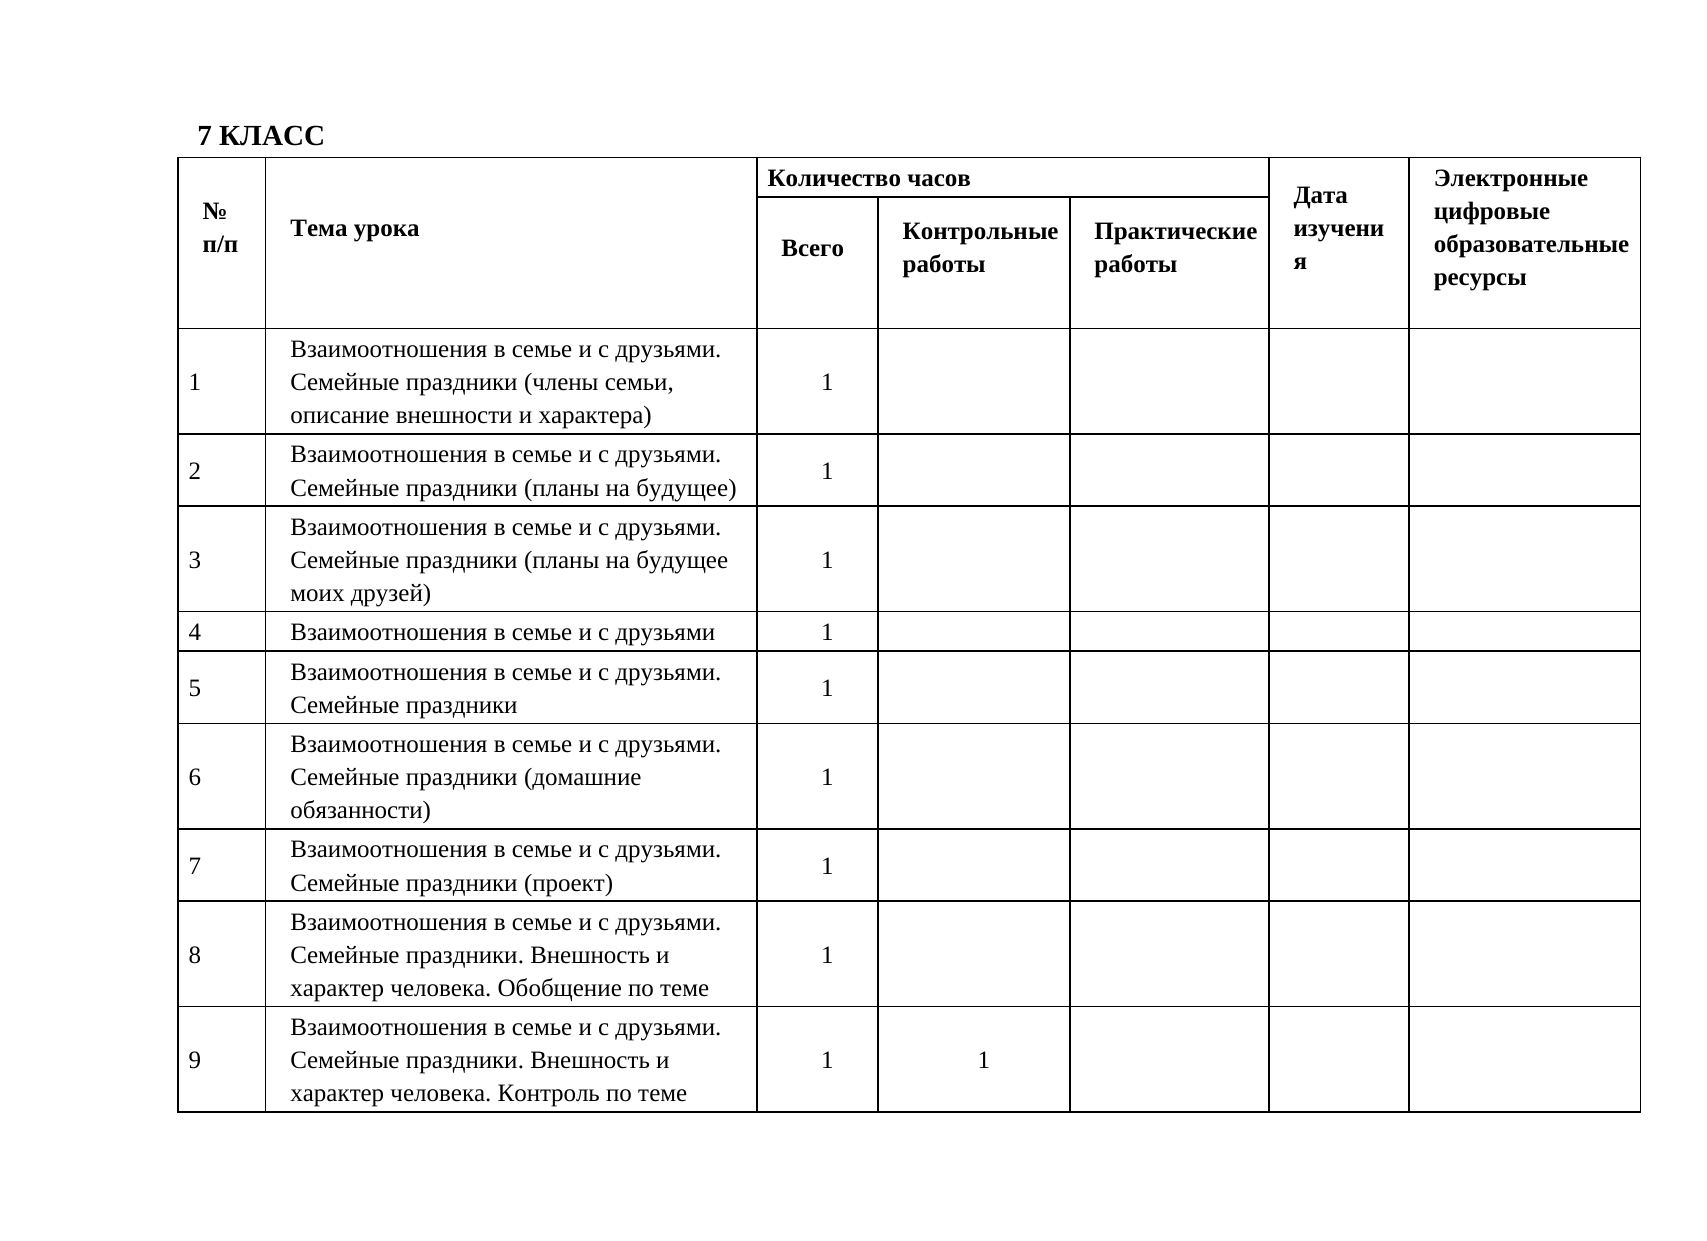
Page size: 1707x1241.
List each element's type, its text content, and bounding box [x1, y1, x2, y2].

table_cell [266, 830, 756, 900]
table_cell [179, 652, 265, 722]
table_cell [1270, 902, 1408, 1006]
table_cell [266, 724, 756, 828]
table_cell Взаимоотношения в семье и с друзьями. Семейные праздники (планы на будущее) [266, 435, 756, 505]
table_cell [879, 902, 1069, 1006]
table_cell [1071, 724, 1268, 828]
table_header Количество часов [758, 158, 1268, 196]
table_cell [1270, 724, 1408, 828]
table_cell [1410, 435, 1640, 505]
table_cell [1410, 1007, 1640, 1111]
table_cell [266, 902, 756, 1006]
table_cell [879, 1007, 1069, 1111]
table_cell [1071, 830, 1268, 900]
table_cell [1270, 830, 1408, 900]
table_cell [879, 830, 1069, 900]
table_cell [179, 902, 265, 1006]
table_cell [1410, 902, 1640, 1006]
table_cell 3 [179, 507, 265, 611]
table_cell 1 [179, 329, 265, 433]
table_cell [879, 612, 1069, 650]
table_cell Всего [758, 198, 877, 327]
table_cell [1410, 329, 1640, 433]
table_cell 1 [758, 329, 877, 433]
table_header Дата изучения [1270, 158, 1408, 327]
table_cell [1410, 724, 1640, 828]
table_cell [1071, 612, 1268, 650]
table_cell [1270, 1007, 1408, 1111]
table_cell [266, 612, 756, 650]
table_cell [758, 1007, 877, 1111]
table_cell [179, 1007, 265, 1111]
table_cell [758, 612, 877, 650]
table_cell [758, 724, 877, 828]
table_cell [1071, 507, 1268, 611]
table_cell [1270, 507, 1408, 611]
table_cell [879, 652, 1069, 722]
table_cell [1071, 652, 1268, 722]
table_cell [1071, 435, 1268, 505]
table_cell Контрольные работы [879, 198, 1069, 327]
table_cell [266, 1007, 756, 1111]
table_cell 2 [179, 435, 265, 505]
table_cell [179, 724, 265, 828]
table_cell Взаимоотношения в семье и с друзьями. Семейные праздники (планы на будущее моих друзей) [266, 507, 756, 611]
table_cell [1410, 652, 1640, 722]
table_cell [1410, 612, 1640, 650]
table_cell Взаимоотношения в семье и с друзьями. Семейные праздники (члены семьи, описание внешности и характера) [266, 329, 756, 433]
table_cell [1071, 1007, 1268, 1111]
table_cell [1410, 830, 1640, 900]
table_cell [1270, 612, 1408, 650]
table_header Электронные цифровые образовательные ресурсы [1410, 158, 1640, 327]
table_cell 1 [758, 435, 877, 505]
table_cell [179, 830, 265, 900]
table_cell [1270, 435, 1408, 505]
table_header № п/п [179, 158, 265, 327]
table_cell [879, 435, 1069, 505]
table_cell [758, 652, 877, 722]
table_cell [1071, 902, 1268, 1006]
table_cell [879, 329, 1069, 433]
table_cell Практические работы [1071, 198, 1268, 327]
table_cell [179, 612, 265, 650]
table_cell 1 [758, 507, 877, 611]
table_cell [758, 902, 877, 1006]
table_header Тема урока [266, 158, 756, 327]
table_cell [1270, 329, 1408, 433]
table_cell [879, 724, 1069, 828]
text 7 КЛАСС [190, 118, 1618, 152]
table_cell [1071, 329, 1268, 433]
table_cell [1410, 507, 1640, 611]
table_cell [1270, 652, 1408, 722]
table_cell [879, 507, 1069, 611]
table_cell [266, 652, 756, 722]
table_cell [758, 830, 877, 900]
